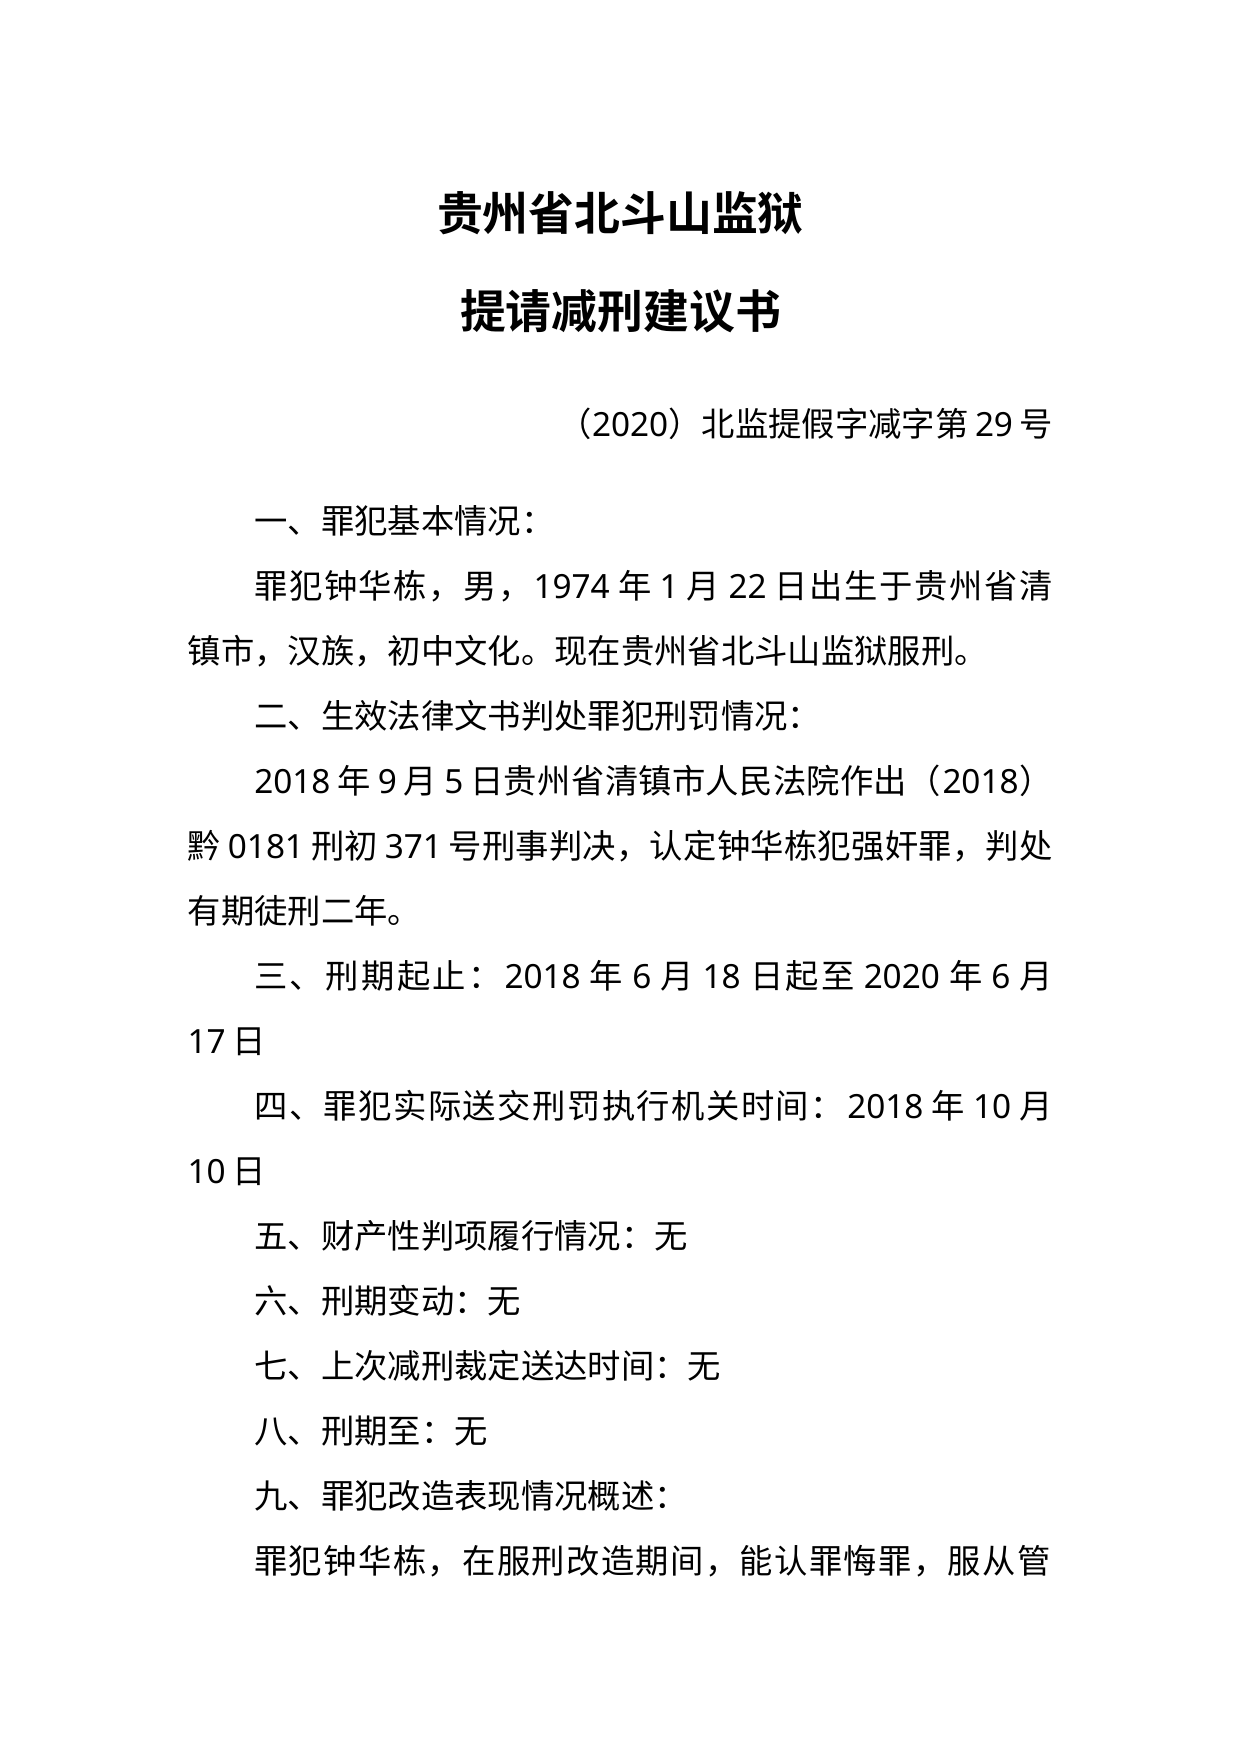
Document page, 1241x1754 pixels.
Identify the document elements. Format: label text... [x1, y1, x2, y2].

text 罪犯钟华栋，男，1974年1月22日出生于贵州省清镇市，汉族，初中文化。现在贵州省北斗山监狱服刑。 [187, 552, 1053, 682]
text 八、刑期至：无 [187, 1397, 1053, 1462]
text 九、罪犯改造表现情况概述： [187, 1462, 1053, 1527]
list 2018年9月5日贵州省清镇市人民法院作出（2018）黔0181刑初371号刑事判决，认定钟华栋犯强奸罪，判处有期徒刑二年。 [187, 747, 1053, 942]
text 一、罪犯基本情况： [187, 487, 1053, 552]
text 提请减刑建议书 [187, 259, 1053, 357]
text 贵州省北斗山监狱 [187, 162, 1053, 259]
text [187, 1527, 1053, 1592]
list 三、刑期起止：2018年6月18日起至2020年6月17日 [187, 942, 1053, 1072]
text 五、财产性判项履行情况：无 [187, 1202, 1053, 1267]
text 四、罪犯实际送交刑罚执行机关时间：2018年10月10日 [187, 1072, 1053, 1202]
text （2020）北监提假字减字第29号 [187, 389, 1053, 454]
text 七、上次减刑裁定送达时间：无 [187, 1332, 1053, 1397]
text 六、刑期变动：无 [187, 1267, 1053, 1332]
list 二、生效法律文书判处罪犯刑罚情况： [187, 682, 1053, 747]
